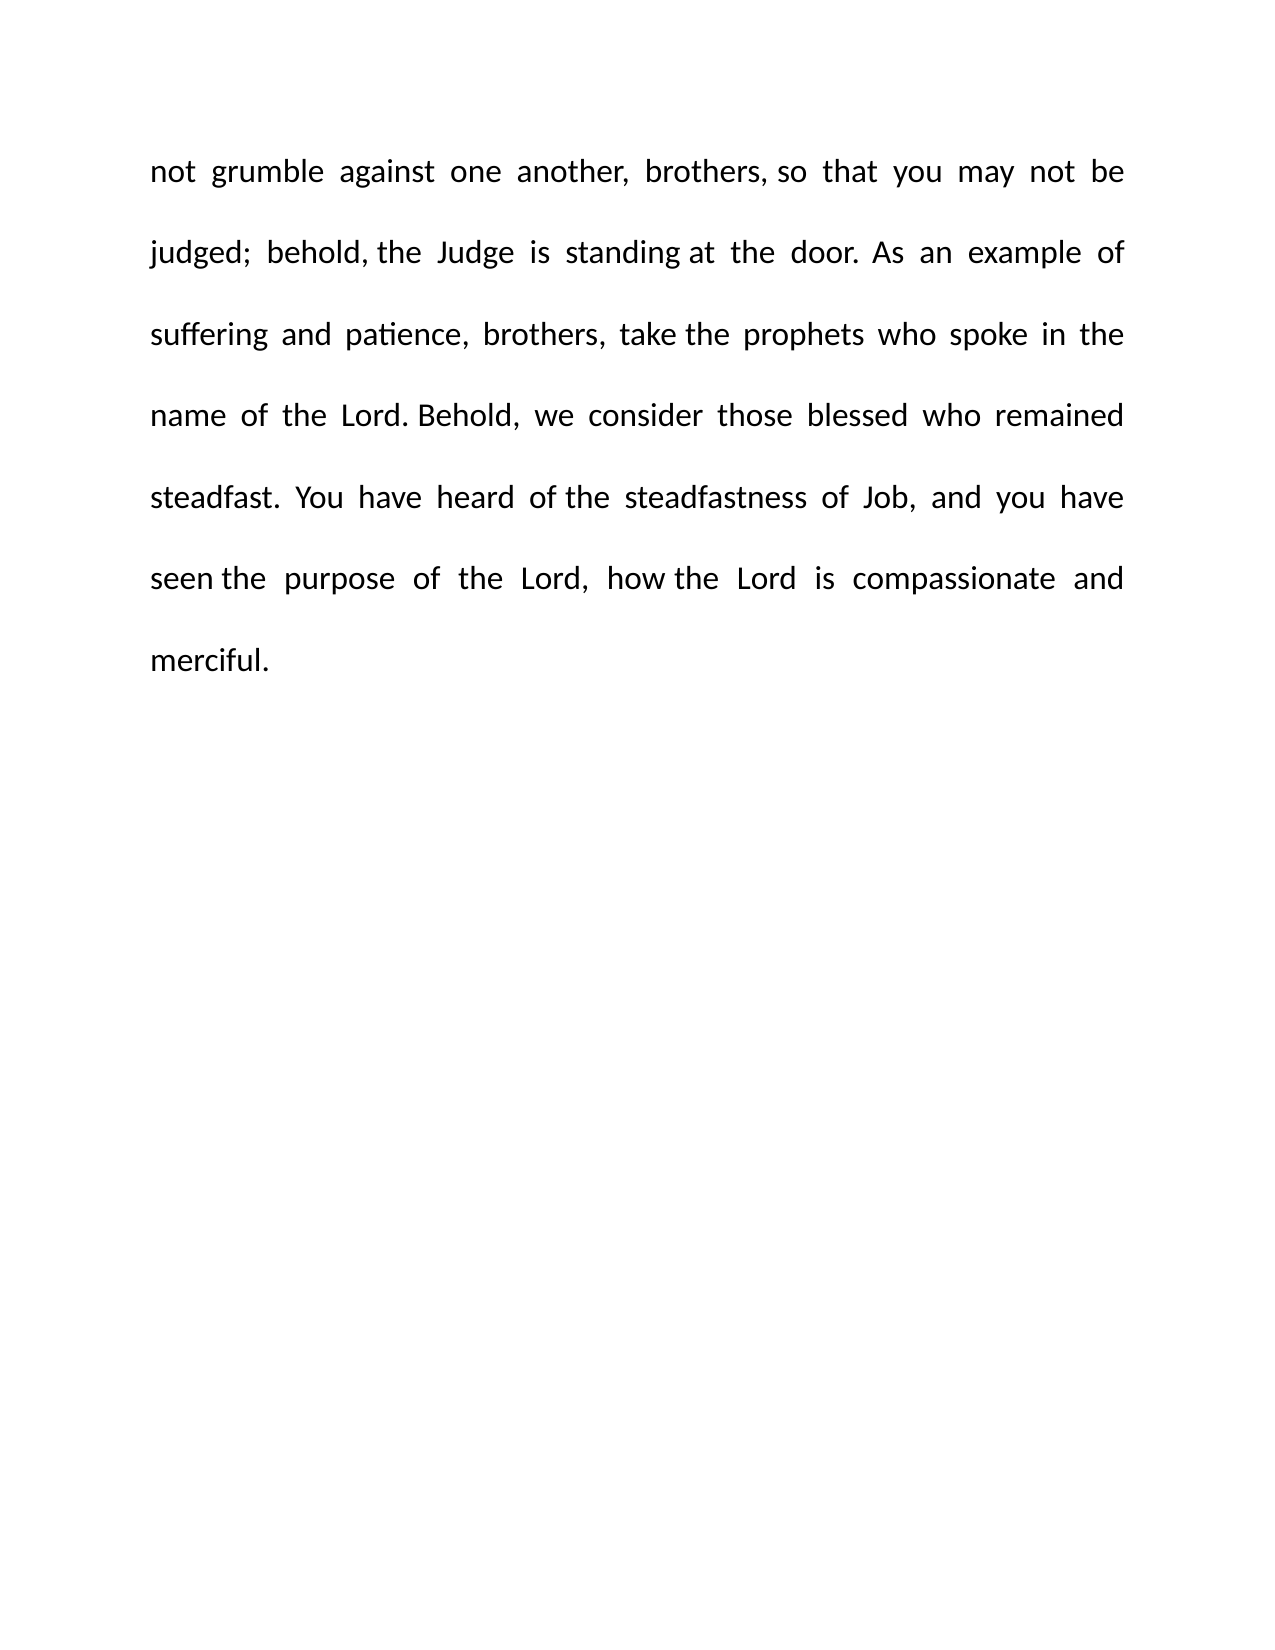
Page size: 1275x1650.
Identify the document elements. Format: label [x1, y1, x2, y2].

text [150, 150, 1125, 679]
